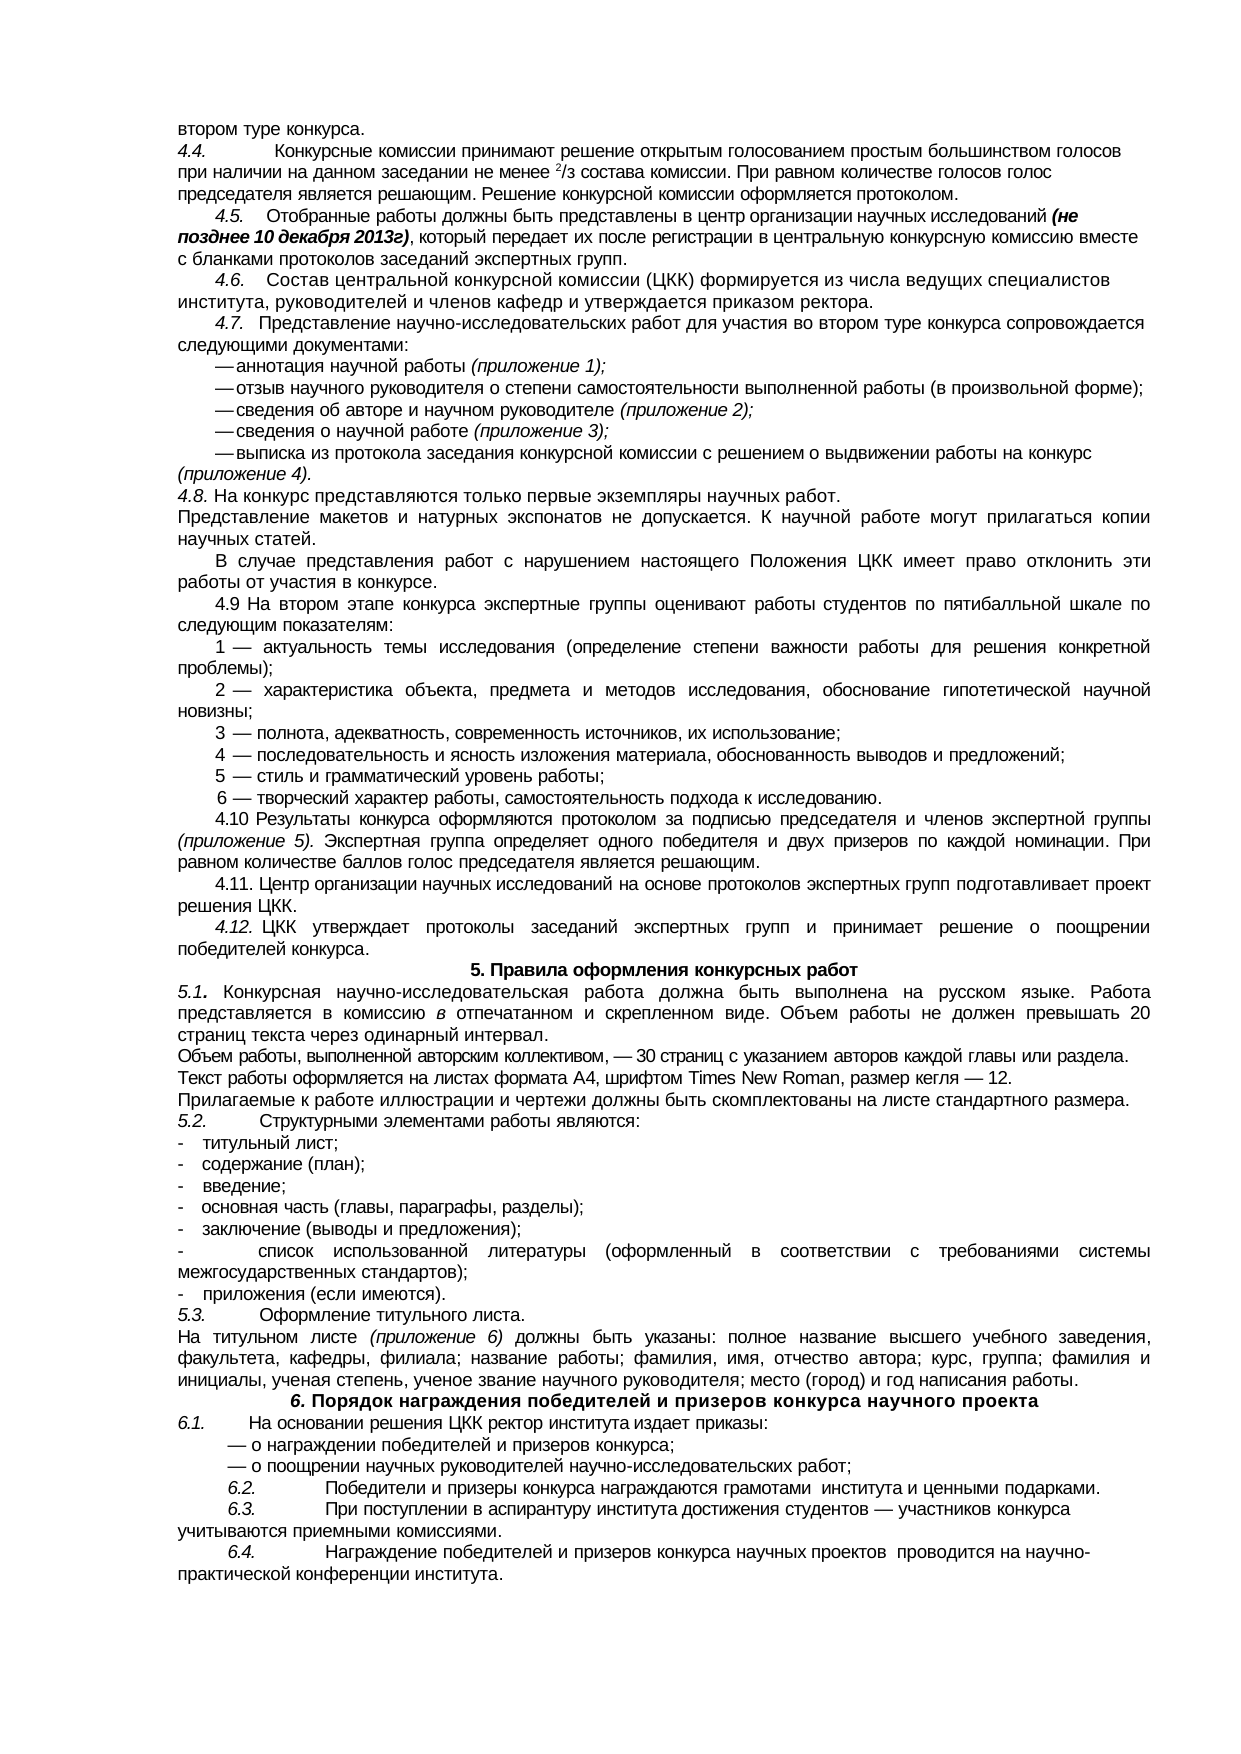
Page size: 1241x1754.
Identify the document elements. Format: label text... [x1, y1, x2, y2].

text - титульный лист; [177, 1132, 1152, 1153]
text 6. Порядок награждения победителей и призеров конкурса научного проекта [177, 1390, 1152, 1412]
list Награждение победителей и призеров конкурса научных проектов проводится на научно-практической конференции института. [177, 1541, 1152, 1584]
text 4.4. Конкурсные комиссии принимают решение открытым голосованием простым большинством голосов при наличии на данном заседании не менее 2/з состава комиссии. При равном количестве голосов голос председателя является решающим. Решение конкурсной комиссии оформляется протоколом. [177, 140, 1152, 204]
text На титульном листе (приложение 6) должны быть указаны: полное название высшего учебного заведения, факультета, кафедры, филиала; название работы; фамилия, имя, отчество автора; курс, группа; фамилия и инициалы, ученая степень, ученое звание научного руководителя; место (город) и год написания работы. [177, 1326, 1152, 1390]
text - заключение (выводы и предложения); [177, 1218, 1152, 1239]
text - приложения (если имеются). [177, 1282, 1152, 1304]
text 5.3. Оформление титульного листа. [177, 1304, 1152, 1326]
text 4.10 Результаты конкурса оформляются протоколом за подписью председателя и членов экспертной группы (приложение 5). Экспертная группа определяет одного победителя и двух призеров по каждой номинации. При равном количестве баллов голос председателя является решающим. [177, 808, 1152, 873]
text - введение; [177, 1175, 1152, 1196]
text Текст работы оформляется на листах формата А4, шрифтом Times New Roman, размер кегля — 12. [177, 1067, 1152, 1088]
list Победители и призеры конкурса награждаются грамотами института и ценными подарками. [177, 1477, 1152, 1498]
list аннотация научной работы (приложение 1); [177, 355, 1152, 377]
text 5. Правила оформления конкурсных работ [177, 959, 1152, 981]
text - список использованной литературы (оформленный в соответствии с требованиями системы межгосударственных стандартов); [177, 1239, 1152, 1282]
text В случае представления работ с нарушением настоящего Положения ЦКК имеет право отклонить эти работы от участия в конкурсе. [177, 549, 1152, 592]
text Объем работы, выполненной авторским коллективом, — 30 страниц с указанием авторов каждой главы или раздела. [177, 1045, 1152, 1067]
text - содержание (план); [177, 1153, 1152, 1175]
text - основная часть (главы, параграфы, разделы); [177, 1196, 1152, 1218]
list — актуальность темы исследования (определение степени важности работы для решения конкретной проблемы); [177, 636, 1152, 679]
list отзыв научного руководителя о степени самостоятельности выполненной работы (в произвольной форме); [177, 377, 1152, 398]
list сведения о научной работе (приложение 3); [177, 420, 1152, 442]
text Прилагаемые к работе иллюстрации и чертежи должны быть скомплектованы на листе стандартного размера. [177, 1088, 1152, 1110]
list о поощрении научных руководителей научно-исследовательских работ; [177, 1455, 1152, 1477]
text 5.2. Структурными элементами работы являются: [177, 1110, 1152, 1132]
text Представление макетов и натурных экспонатов не допускается. К научной работе могут прилагаться копии научных статей. [177, 506, 1152, 549]
list о награждении победителей и призеров конкурса; [177, 1433, 1152, 1455]
list выписка из протокола заседания конкурсной комиссии с решением о выдвижении работы на конкурс (приложение 4). [177, 442, 1152, 485]
list Представление научно-исследовательских работ для участия во втором туре конкурса сопровождается следующими документами: [177, 312, 1152, 355]
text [177, 118, 1152, 140]
text 4.8. На конкурс представляются только первые экземпляры научных работ. [177, 485, 1152, 506]
list — творческий характер работы, самостоятельность подхода к исследованию. [179, 787, 1152, 808]
list Состав центральной конкурсной комиссии (ЦКК) формируется из числа ведущих специалистов института, руководителей и членов кафедр и утверждается приказом ректора. [177, 269, 1152, 312]
list При поступлении в аспирантуру института достижения студентов — участников конкурса учитываются приемными комиссиями. [177, 1498, 1152, 1541]
list Отобранные работы должны быть представлены в центр организации научных исследований (не позднее 10 декабря 2013г), который передает их после регистрации в центральную конкурсную комиссию вместе с бланками протоколов заседаний экспертных групп. [177, 204, 1152, 269]
list — характеристика объекта, предмета и методов исследования, обоснование гипотетической научной новизны; [177, 679, 1152, 722]
text 5.1. Конкурсная научно-исследовательская работа должна быть выполнена на русском языке. Работа представляется в комиссию в отпечатанном и скрепленном виде. Объем работы не должен превышать 20 страниц текста через одинарный интервал. [177, 981, 1152, 1045]
text 4.9 На втором этапе конкурса экспертные группы оценивают работы студентов по пятибалльной шкале по следующим показателям: [177, 592, 1152, 636]
list — последовательность и ясность изложения материала, обоснованность выводов и предложений; [177, 743, 1152, 765]
text 4.11. Центр организации научных исследований на основе протоколов экспертных групп подготавливает проект решения ЦКК. [177, 873, 1152, 916]
list — стиль и грамматический уровень работы; [177, 765, 1152, 787]
text 6.1. На основании решения ЦКК ректор института издает приказы: [177, 1412, 1152, 1433]
list — полнота, адекватность, современность источников, их использование; [177, 722, 1152, 743]
list ЦКК утверждает протоколы заседаний экспертных групп и принимает решение о поощрении победителей конкурса. [177, 916, 1152, 959]
list сведения об авторе и научном руководителе (приложение 2); [177, 398, 1152, 420]
